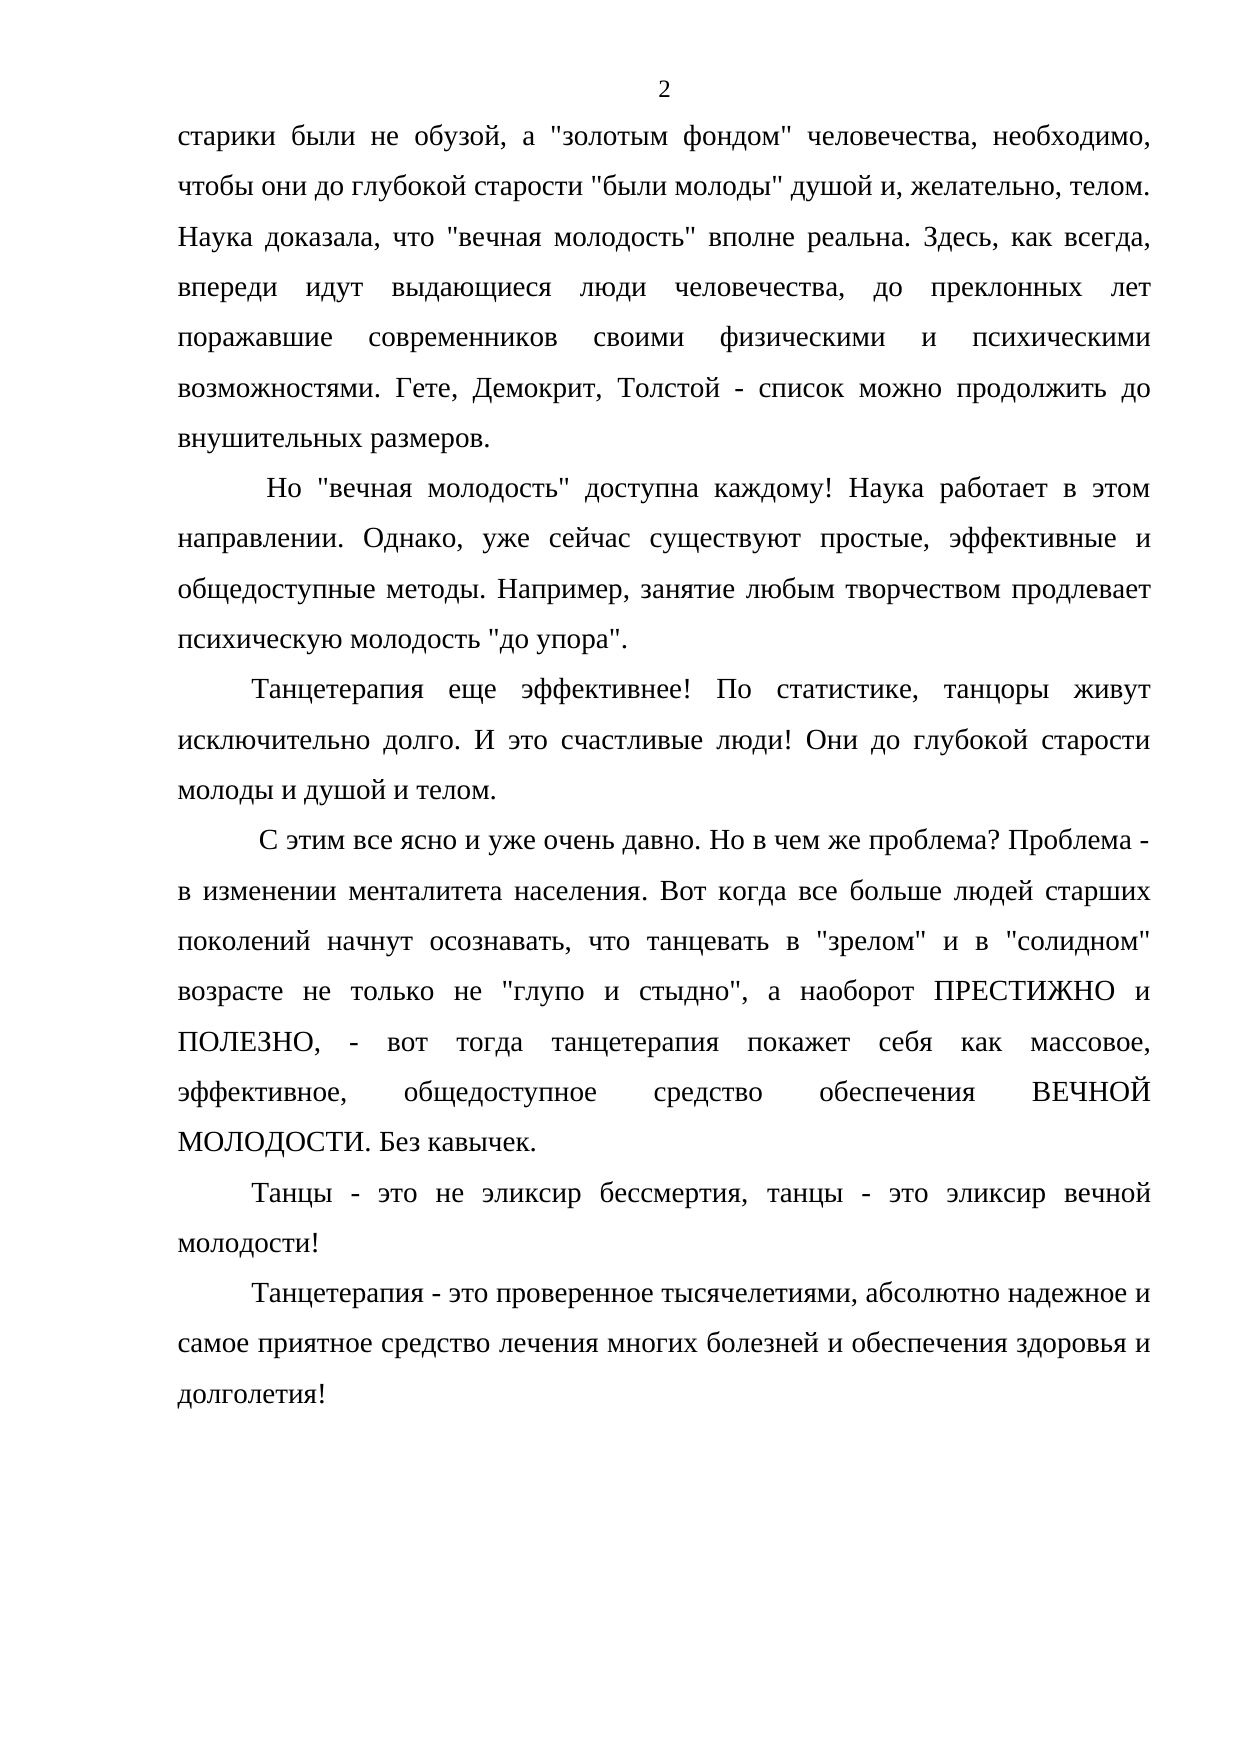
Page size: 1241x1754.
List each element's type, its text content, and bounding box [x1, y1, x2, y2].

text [177, 118, 1152, 453]
text С этим все ясно и уже очень давно. Но в чем же проблема? Проблема - в изменении менталитета населения. Вот когда все больше людей старших поколений начнут осознавать, что танцевать в "зрелом" и в "солидном" возрасте не только не "глупо и стыдно", а наоборот ПРЕСТИЖНО и ПОЛЕЗНО, - вот тогда танцетерапия покажет себя как массовое, эффективное, общедоступное средство обеспечения ВЕЧНОЙ МОЛОДОСТИ. Без кавычек. [177, 822, 1152, 1158]
text Но "вечная молодость" доступна каждому! Наука работает в этом направлении. Однако, уже сейчас существуют простые, эффективные и общедоступные методы. Например, занятие любым творчеством продлевает психическую молодость "до упора". [177, 470, 1152, 655]
text Танцетерапия - это проверенное тысячелетиями, абсолютно надежное и самое приятное средство лечения многих болезней и обеспечения здоровья и долголетия! [177, 1275, 1152, 1409]
text Танцетерапия еще эффективнее! По статистике, танцоры живут исключительно долго. И это счастливые люди! Они до глубокой старости молоды и душой и телом. [177, 672, 1152, 806]
text Танцы - это не эликсир бессмертия, танцы - это эликсир вечной молодости! [177, 1175, 1152, 1258]
